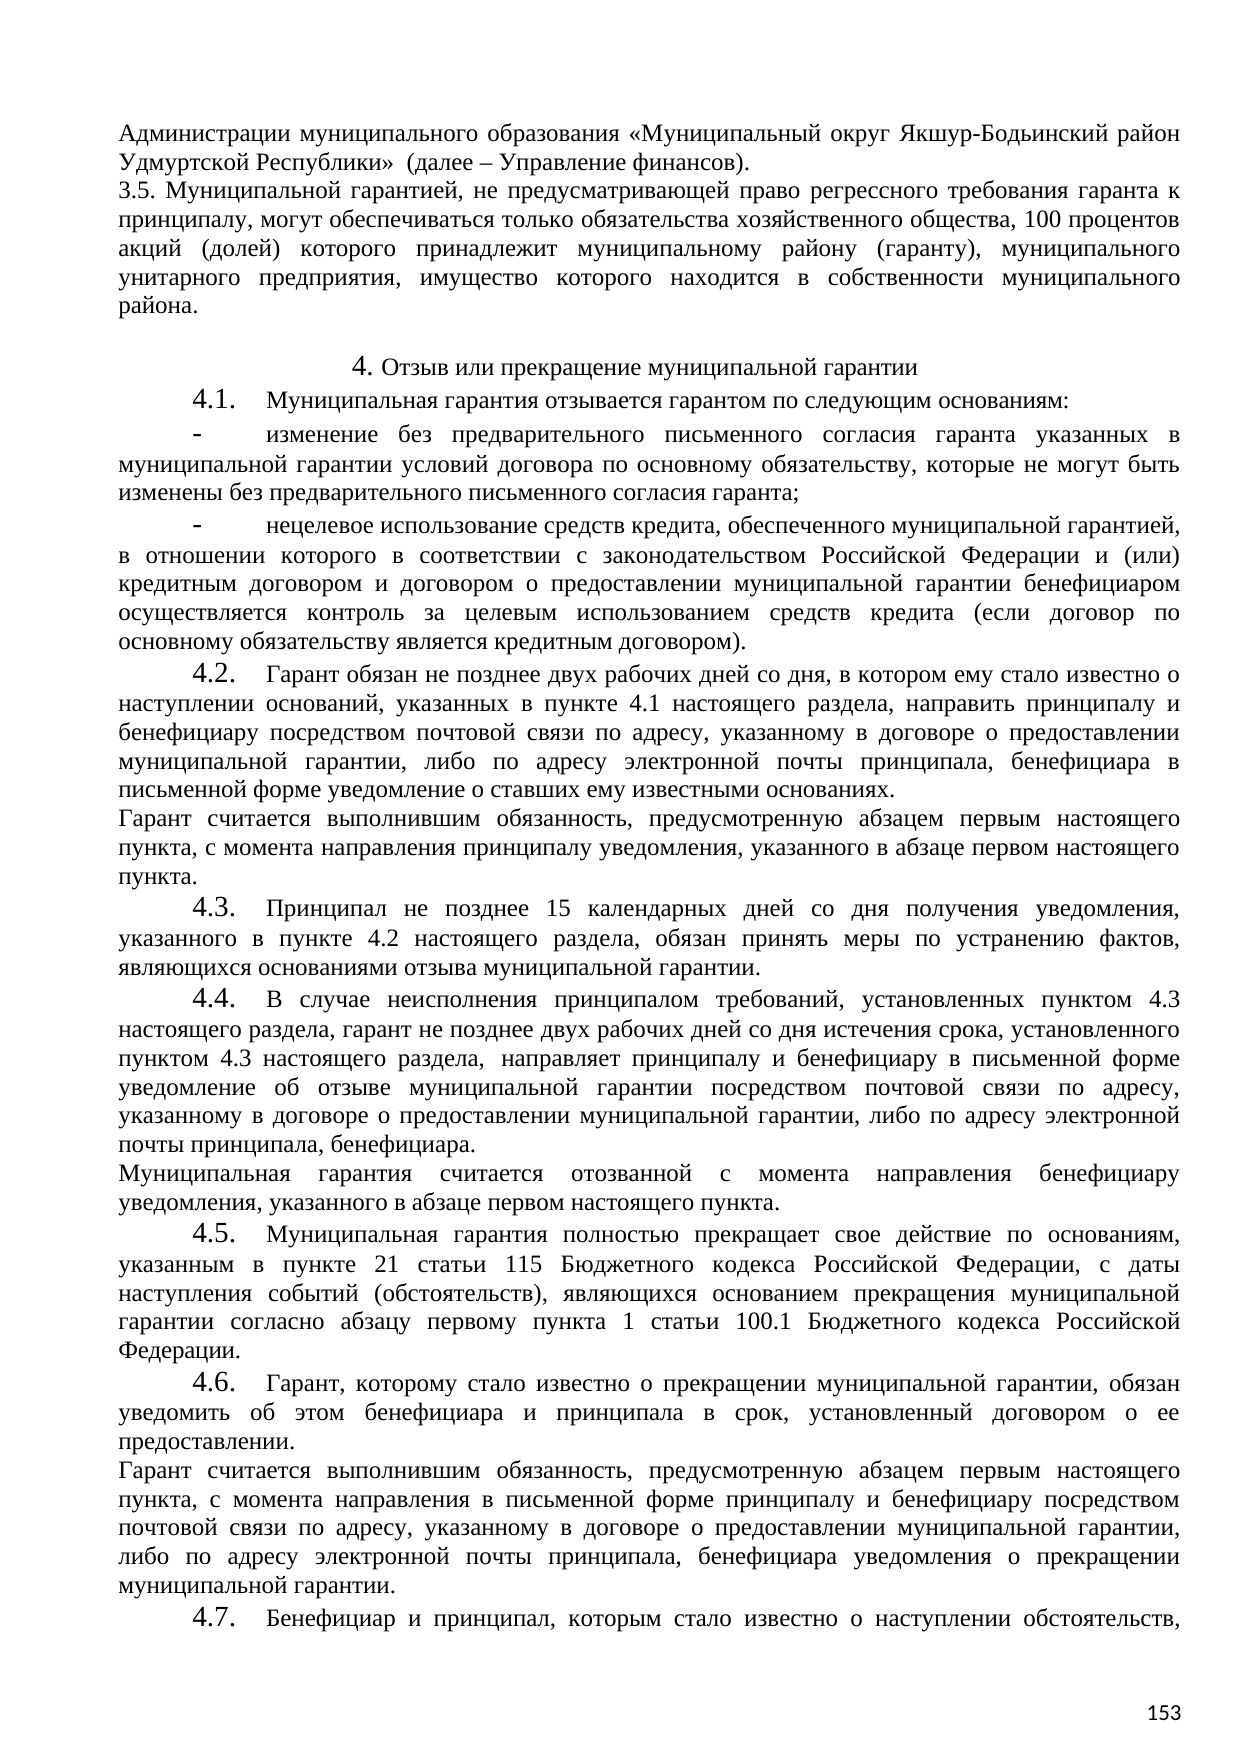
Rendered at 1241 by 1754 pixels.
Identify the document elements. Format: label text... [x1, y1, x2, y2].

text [118, 118, 1181, 176]
text Муниципальная гарантия считается отозванной с момента направления бенефициару уведомления, указанного в абзаце первом настоящего пункта. [118, 1158, 1181, 1215]
list В случае неисполнения принципалом требований, установленных пунктом 4.3 настоящего раздела, гарант не позднее двух рабочих дней со дня истечения срока, установленного пунктом 4.3 настоящего раздела, направляет принципалу и бенефициару в письменной форме уведомление об отзыве муниципальной гарантии посредством почтовой связи по адресу, указанному в договоре о предоставлении муниципальной гарантии, либо по адресу электронной почты принципала, бенефициара. [118, 981, 1181, 1158]
list Отзыв или прекращение муниципальной гарантии [89, 348, 1181, 382]
list Гарант, которому стало известно о прекращении муниципальной гарантии, обязан уведомить об этом бенефициара и принципала в срок, установленный договором о ее предоставлении. [118, 1364, 1181, 1455]
text 3.5. Муниципальной гарантией, не предусматривающей право регрессного требования гаранта к принципалу, могут обеспечиваться только обязательства хозяйственного общества, 100 процентов акций (долей) которого принадлежит муниципальному району (гаранту), муниципального унитарного предприятия, имущество которого находится в собственности муниципального района. [118, 176, 1181, 319]
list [118, 1599, 1181, 1632]
list Муниципальная гарантия отзывается гарантом по следующим основаниям: [118, 382, 1181, 415]
list нецелевое использование средств кредита, обеспеченного муниципальной гарантией, в отношении которого в соответствии с законодательством Российской Федерации и (или) кредитным договором и договором о предоставлении муниципальной гарантии бенефициаром осуществляется контроль за целевым использованием средств кредита (если договор по основному обязательству является кредитным договором). [118, 506, 1181, 655]
list Гарант обязан не позднее двух рабочих дней со дня, в котором ему стало известно о наступлении оснований, указанных в пункте 4.1 настоящего раздела, направить принципалу и бенефициару посредством почтовой связи по адресу, указанному в договоре о предоставлении муниципальной гарантии, либо по адресу электронной почты принципала, бенефициара в письменной форме уведомление о ставших ему известными основаниях. [118, 655, 1181, 803]
text Гарант считается выполнившим обязанность, предусмотренную абзацем первым настоящего пункта, с момента направления принципалу уведомления, указанного в абзаце первом настоящего пункта. [118, 803, 1181, 889]
text Гарант считается выполнившим обязанность, предусмотренную абзацем первым настоящего пункта, с момента направления в письменной форме принципалу и бенефициару посредством почтовой связи по адресу, указанному в договоре о предоставлении муниципальной гарантии, либо по адресу электронной почты принципала, бенефициара уведомления о прекращении муниципальной гарантии. [118, 1455, 1181, 1599]
list Принципал не позднее 15 календарных дней со дня получения уведомления, указанного в пункте 4.2 настоящего раздела, обязан принять меры по устранению фактов, являющихся основаниями отзыва муниципальной гарантии. [118, 889, 1181, 981]
list изменение без предварительного письменного согласия гаранта указанных в муниципальной гарантии условий договора по основному обязательству, которые не могут быть изменены без предварительного письменного согласия гаранта; [118, 415, 1181, 506]
list Муниципальная гарантия полностью прекращает свое действие по основаниям, указанным в пункте 21 статьи 115 Бюджетного кодекса Российской Федерации, с даты наступления событий (обстоятельств), являющихся основанием прекращения муниципальной гарантии согласно абзацу первому пункта 1 статьи 100.1 Бюджетного кодекса Российской Федерации. [118, 1215, 1181, 1364]
